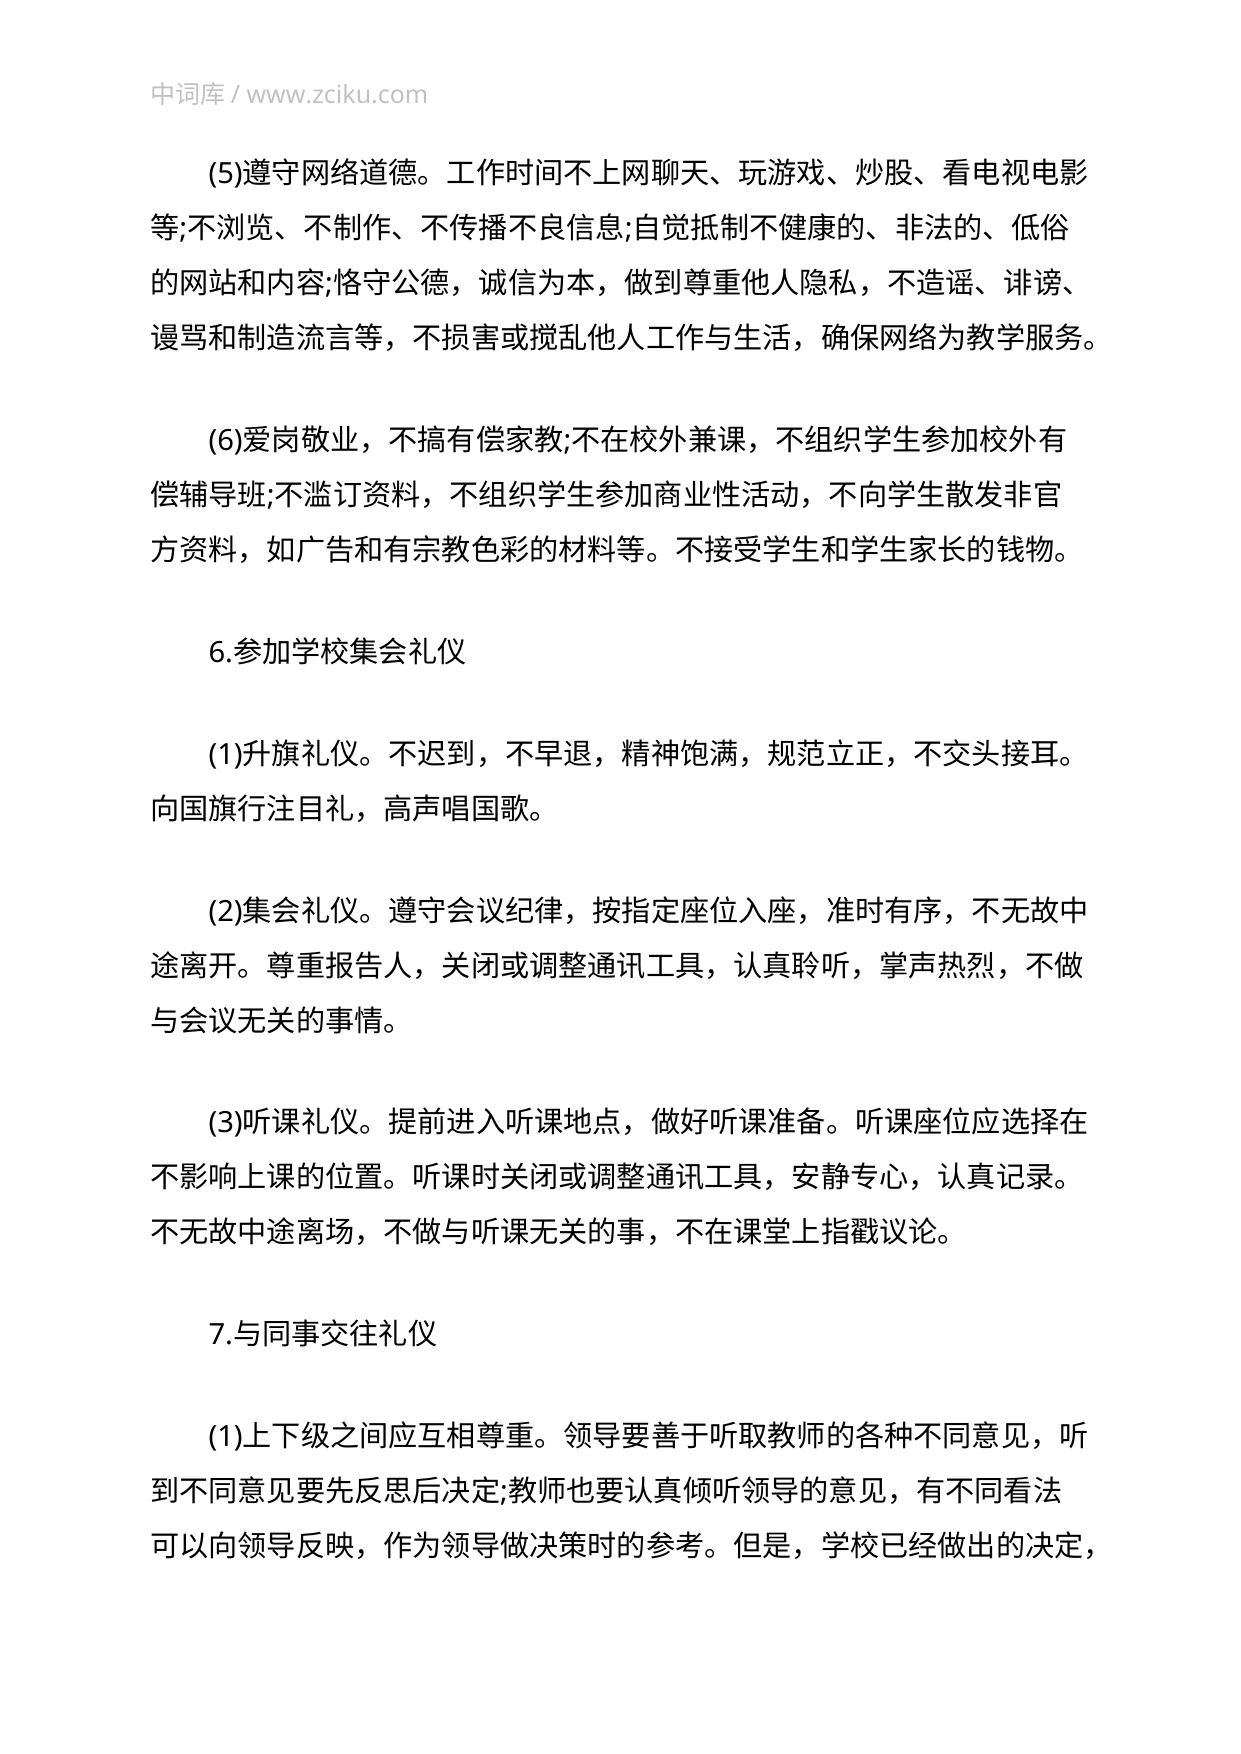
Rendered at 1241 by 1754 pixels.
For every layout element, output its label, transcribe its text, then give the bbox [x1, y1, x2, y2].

text 6.参加学校集会礼仪 [150, 628, 1090, 671]
text (3)听课礼仪。提前进入听课地点，做好听课准备。听课座位应选择在不影响上课的位置。听课时关闭或调整通讯工具，安静专心，认真记录。不无故中途离场，不做与听课无关的事，不在课堂上指戳议论。 [150, 1099, 1090, 1251]
text (1)升旗礼仪。不迟到，不早退，精神饱满，规范立正，不交头接耳。向国旗行注目礼，高声唱国歌。 [150, 731, 1090, 828]
text (2)集会礼仪。遵守会议纪律，按指定座位入座，准时有序，不无故中途离开。尊重报告人，关闭或调整通讯工具，认真聆听，掌声热烈，不做与会议无关的事情。 [150, 887, 1090, 1039]
text 7.与同事交往礼仪 [150, 1311, 1090, 1353]
text (5)遵守网络道德。工作时间不上网聊天、玩游戏、炒股、看电视电影等;不浏览、不制作、不传播不良信息;自觉抵制不健康的、非法的、低俗的网站和内容;恪守公德，诚信为本，做到尊重他人隐私，不造谣、诽谤、谩骂和制造流言等，不损害或搅乱他人工作与生活，确保网络为教学服务。 [150, 150, 1090, 357]
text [150, 1413, 1090, 1565]
text (6)爱岗敬业，不搞有偿家教;不在校外兼课，不组织学生参加校外有偿辅导班;不滥订资料，不组织学生参加商业性活动，不向学生散发非官方资料，如广告和有宗教色彩的材料等。不接受学生和学生家长的钱物。 [150, 417, 1090, 569]
